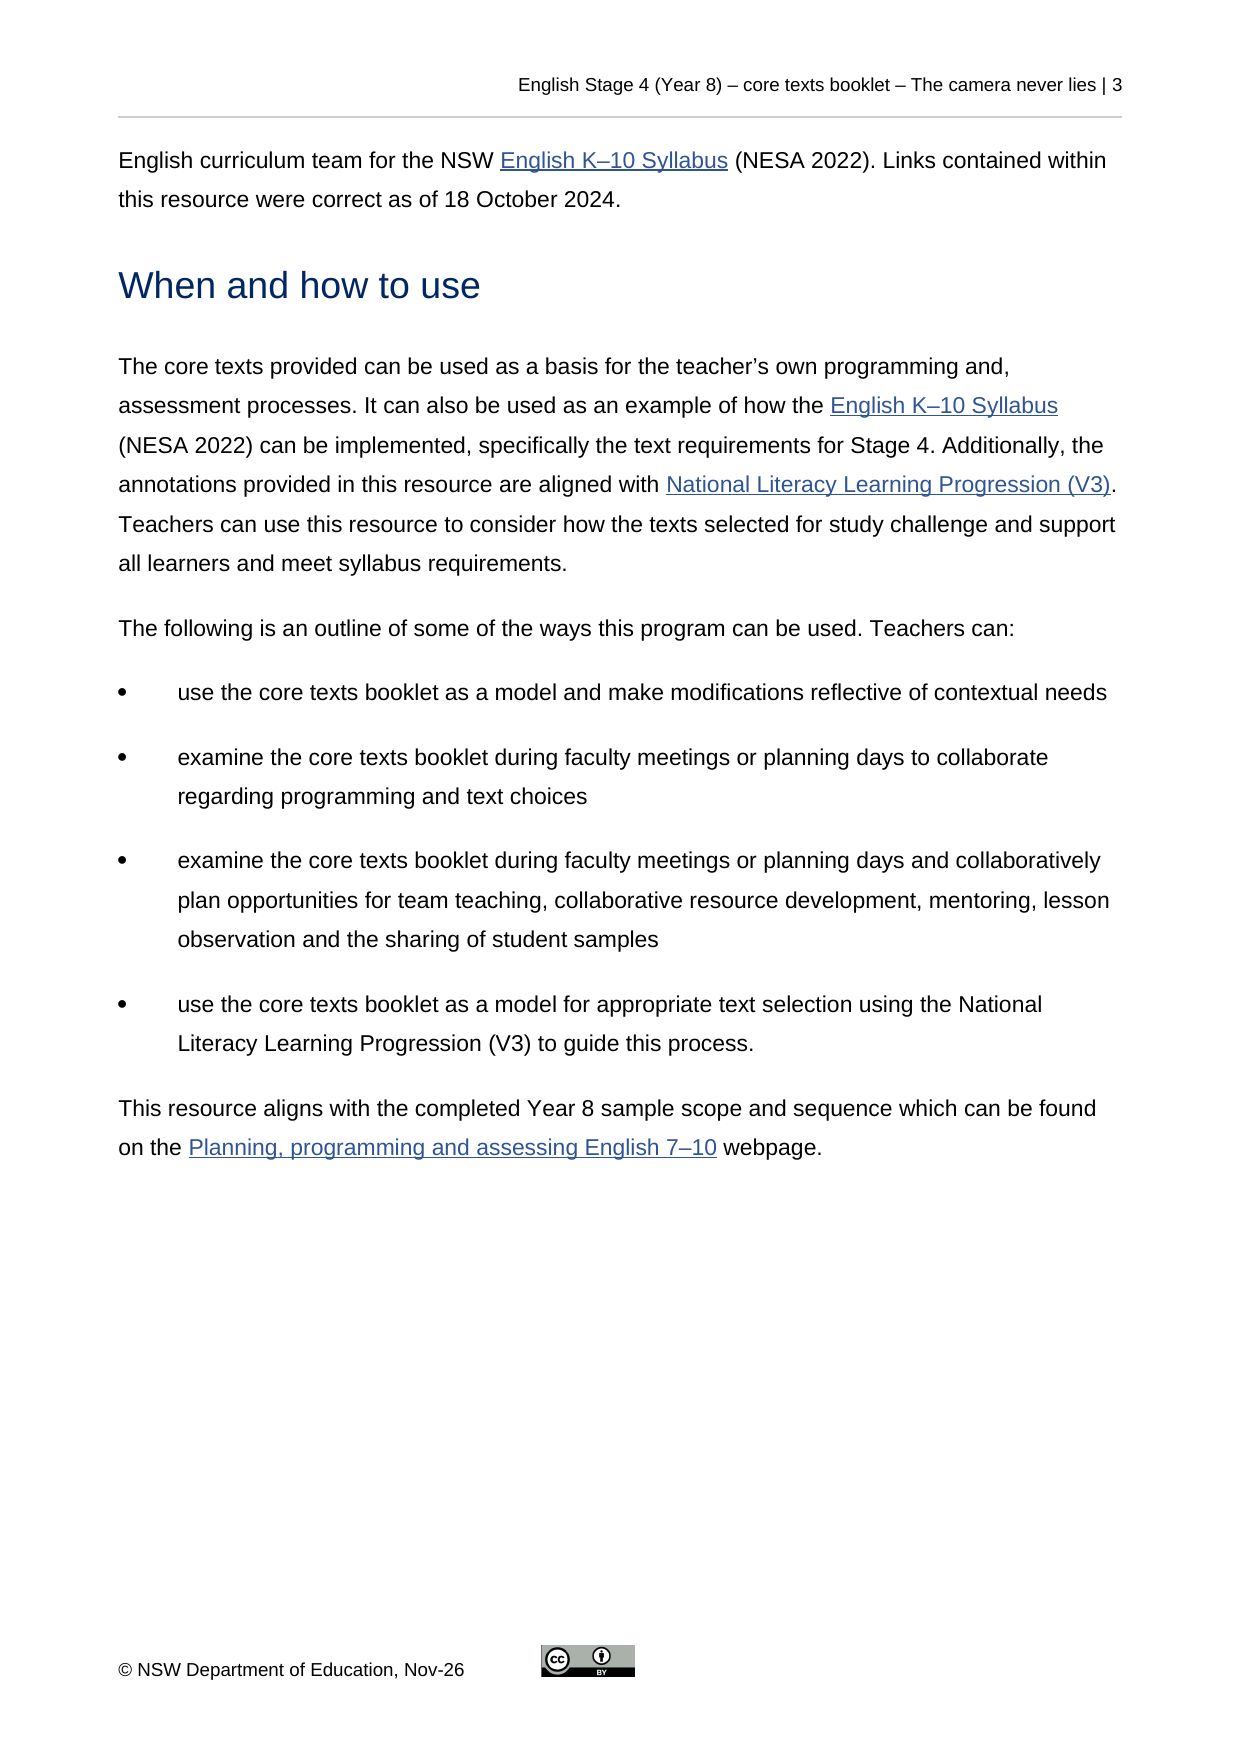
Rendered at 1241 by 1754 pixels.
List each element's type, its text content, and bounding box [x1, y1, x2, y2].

list use the core texts booklet as a model and make modifications reflective of contextual needs [118, 679, 1122, 705]
list examine the core texts booklet during faculty meetings or planning days and collaboratively plan opportunities for team teaching, collaborative resource development, mentoring, lesson observation and the sharing of student samples [118, 847, 1122, 953]
subtitle When and how to use [118, 263, 1122, 306]
text The following is an outline of some of the ways this program can be used. Teachers can: [118, 614, 1122, 641]
text The core texts provided can be used as a basis for the teacher’s own programming and, assessment processes. It can also be used as an example of how the English K–10 Syllabus (NESA 2022) can be implemented, specifically the text requirements for Stage 4. Additionally, the annotations provided in this resource are aligned with National Literacy Learning Progression (V3). Teachers can use this resource to consider how the texts selected for study challenge and support all learners and meet syllabus requirements. [118, 353, 1122, 576]
picture [541, 1645, 635, 1677]
text This resource aligns with the completed Year 8 sample scope and sequence which can be found on the Planning, programming and assessing English 7–10 webpage. [118, 1095, 1122, 1161]
list examine the core texts booklet during faculty meetings or planning days to collaborate regarding programming and text choices [118, 743, 1122, 809]
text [118, 147, 1122, 212]
list use the core texts booklet as a model for appropriate text selection using the National Literacy Learning Progression (V3) to guide this process. [118, 991, 1122, 1057]
